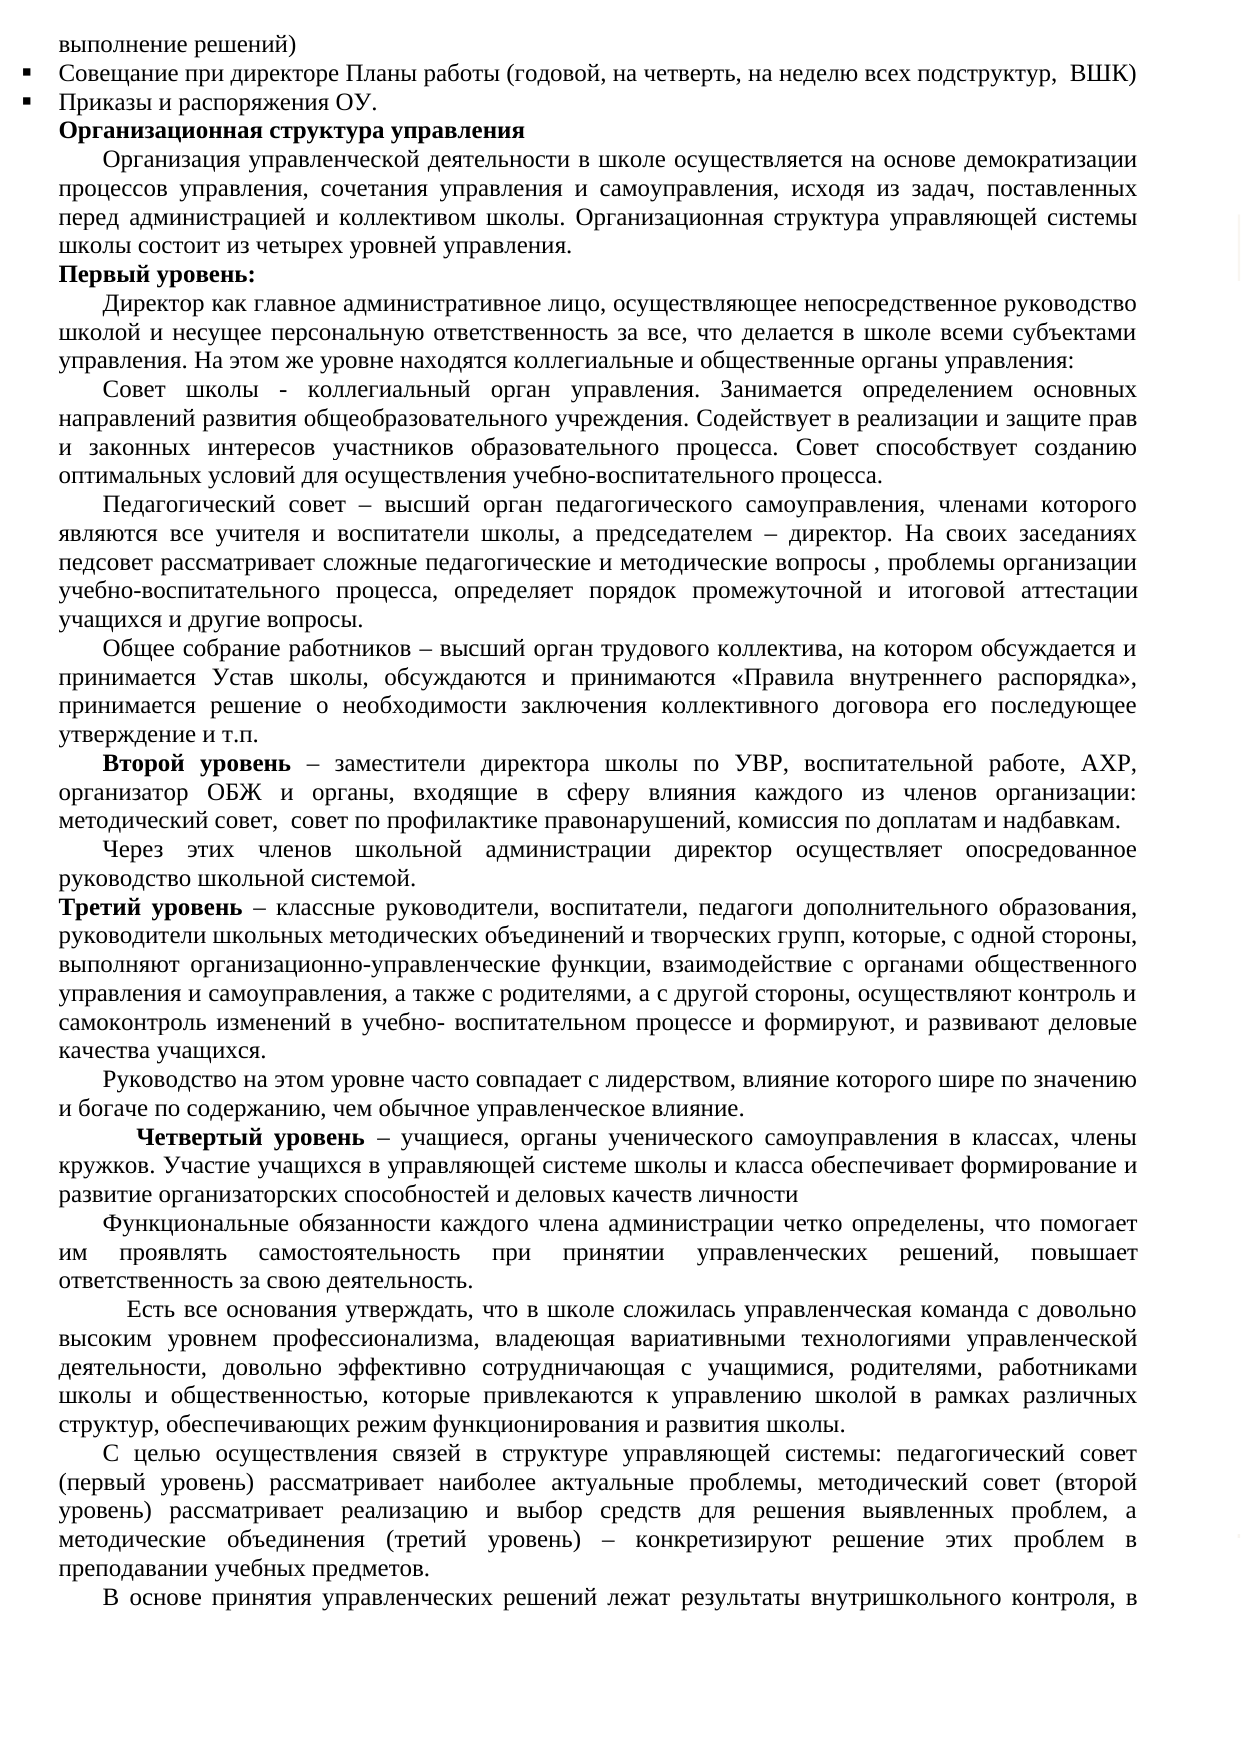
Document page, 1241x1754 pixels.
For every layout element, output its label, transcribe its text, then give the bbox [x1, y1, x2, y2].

list Совещание при директоре Планы работы (годовой, на четверть, на неделю всех подструктур, ВШК) [21, 58, 1138, 87]
text Педагогический совет – высший орган педагогического самоуправления, членами которого являются все учителя и воспитатели школы, а председателем – директор. На своих заседаниях педсовет рассматривает сложные педагогические и методические вопросы , проблемы организации учебно-воспитательного процесса, определяет порядок промежуточной и итоговой аттестации учащихся и другие вопросы. [58, 489, 1138, 633]
text Директор как главное административное лицо, осуществляющее непосредственное руководство школой и несущее персональную ответственность за все, что делается в школе всеми субъектами управления. На этом же уровне находятся коллегиальные и общественные органы управления: [58, 288, 1138, 374]
text Руководство на этом уровне часто совпадает с лидерством, влияние которого шире по значению и богаче по содержанию, чем обычное управленческое влияние. [58, 1064, 1138, 1122]
text Организация управленческой деятельности в школе осуществляется на основе демократизации процессов управления, сочетания управления и самоуправления, исходя из задач, поставленных перед администрацией и коллективом школы. Организационная структура управляющей системы школы состоит из четырех уровней управления. [58, 144, 1138, 259]
text Совет школы - коллегиальный орган управления. Занимается определением основных направлений развития общеобразовательного учреждения. Содействует в реализации и защите прав и законных интересов участников образовательного процесса. Совет способствует созданию оптимальных условий для осуществления учебно-воспитательного процесса. [58, 374, 1138, 489]
text Второй уровень – заместители директора школы по УВР, воспитательной работе, АХР, организатор ОБЖ и органы, входящие в сферу влияния каждого из членов организации: методический совет, совет по профилактике правонарушений, комиссия по доплатам и надбавкам. [58, 748, 1138, 834]
text В основе принятия управленческих решений лежат результаты внутришкольного контроля, в системе которого выделяются два направления: [58, 1582, 681, 1610]
text Есть все основания утверждать, что в школе сложилась управленческая команда с довольно высоким уровнем профессионализма, владеющая вариативными технологиями управленческой деятельности, довольно эффективно сотрудничающая с учащимися, родителями, работниками школы и общественностью, которые привлекаются к управлению школой в рамках различных структур, обеспечивающих режим функционирования и развития школы. [58, 1294, 1138, 1438]
text Организационная структура управления [58, 115, 1138, 144]
text Через этих членов школьной администрации директор осуществляет опосредованное руководство школьной системой. [58, 834, 1138, 892]
text Четвертый уровень – учащиеся, органы ученического самоуправления в классах, члены кружков. Участие учащихся в управляющей системе школы и класса обеспечивает формирование и развитие организаторских способностей и деловых качеств личности [58, 1122, 1138, 1208]
text Первый уровень: [58, 259, 1138, 288]
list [21, 29, 1138, 58]
text С целью осуществления связей в структуре управляющей системы: педагогический совет (первый уровень) рассматривает наиболее актуальные проблемы, методический совет (второй уровень) рассматривает реализацию и выбор средств для решения выявленных проблем, а методические объединения (третий уровень) – конкретизируют решение этих проблем в преподавании учебных предметов. [58, 1438, 1138, 1582]
list Приказы и распоряжения ОУ. [21, 87, 1138, 115]
picture [1237, 214, 1241, 281]
text В основе принятия управленческих решений лежат результаты внутришкольного контроля, в системе которого выделяются два направления: [800, 1582, 1138, 1610]
text Функциональные обязанности каждого члена администрации четко определены, что помогает им проявлять самостоятельность при принятии управленческих решений, повышает ответственность за свою деятельность. [58, 1208, 1138, 1294]
text Третий уровень – классные руководители, воспитатели, педагоги дополнительного образования, руководители школьных методических объединений и творческих групп, которые, с одной стороны, выполняют организационно-управленческие функции, взаимодействие с органами общественного управления и самоуправления, а также с родителями, а с другой стороны, осуществляют контроль и самоконтроль изменений в учебно- воспитательном процессе и формируют, и развивают деловые качества учащихся. [58, 892, 1138, 1064]
text Общее собрание работников – высший орган трудового коллектива, на котором обсуждается и принимается Устав школы, обсуждаются и принимаются «Правила внутреннего распорядка», принимается решение о необходимости заключения коллективного договора его последующее утверждение и т.п. [58, 633, 1138, 748]
